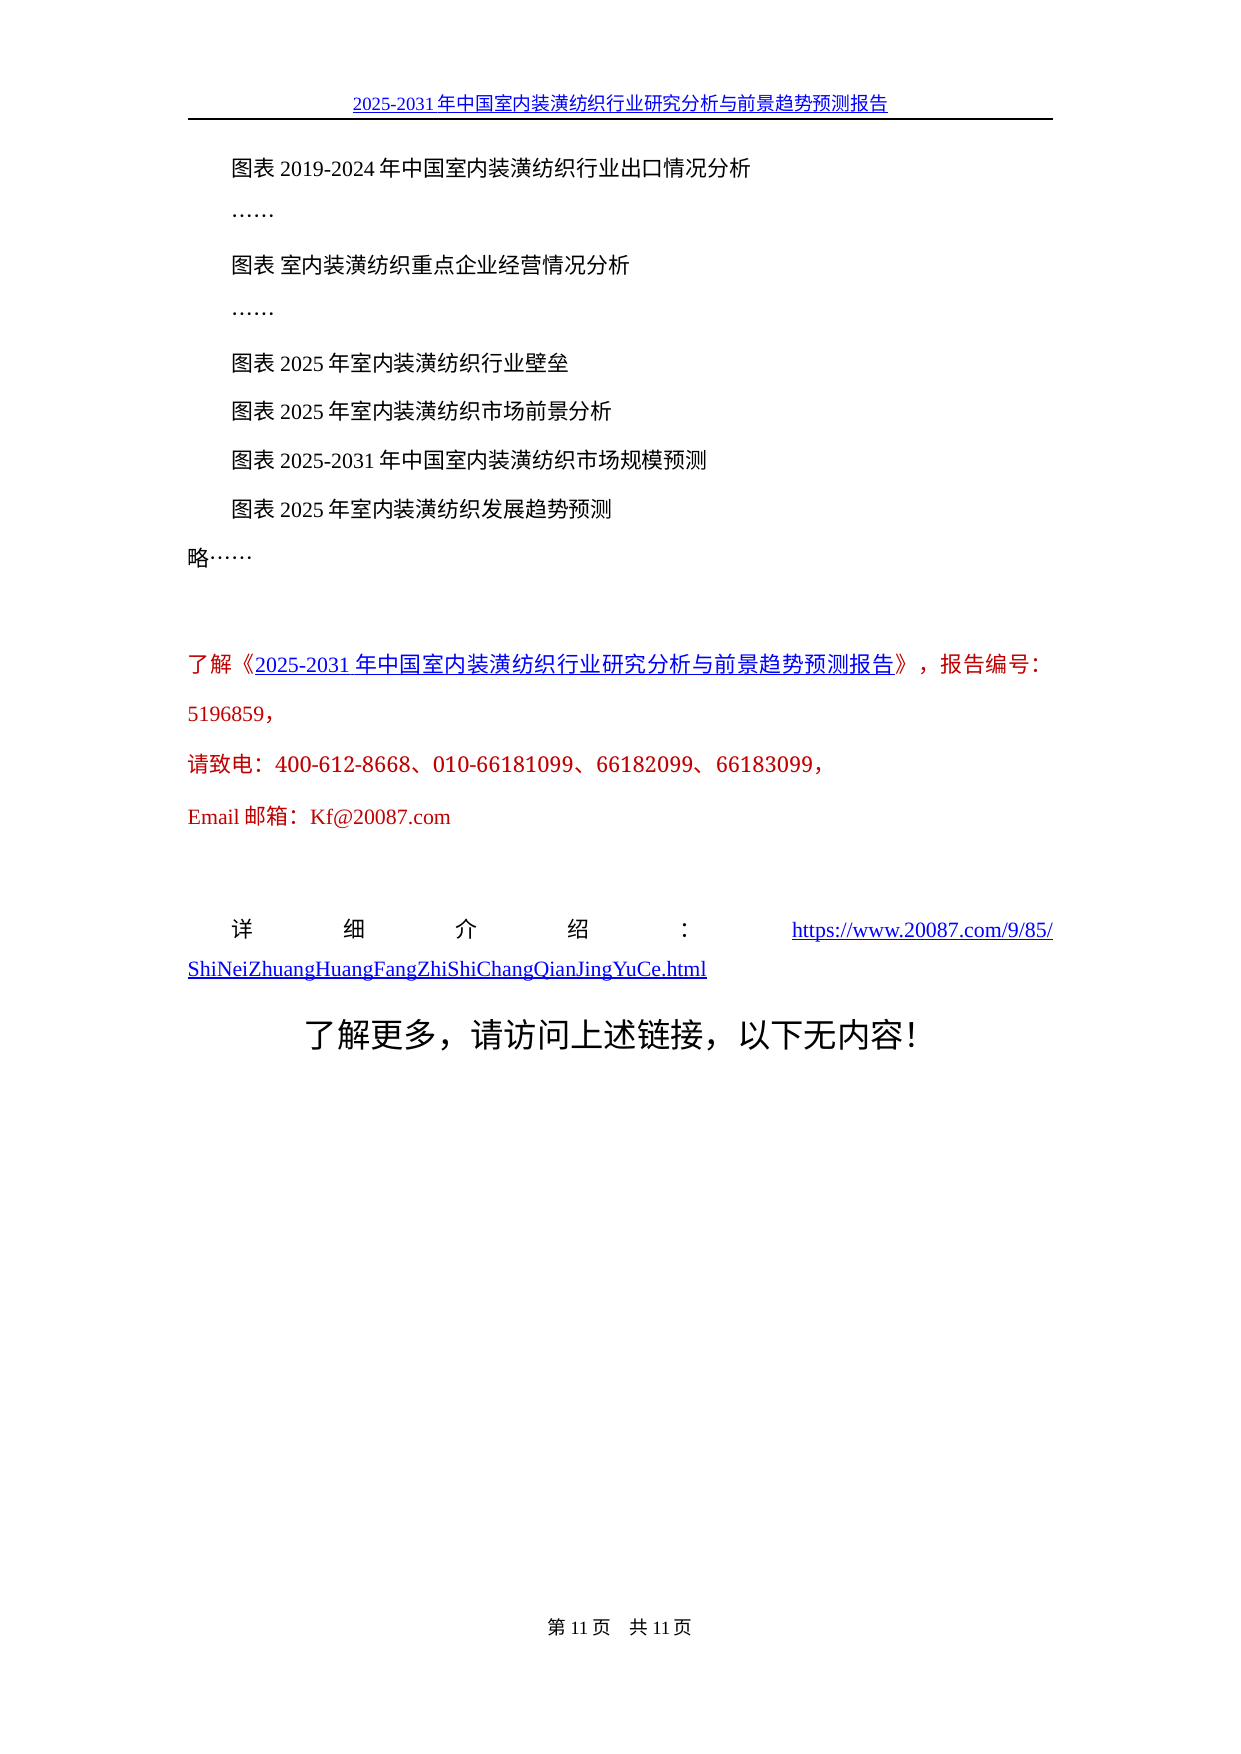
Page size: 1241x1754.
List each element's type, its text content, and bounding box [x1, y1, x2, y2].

title 了解更多，请访问上述链接，以下无内容！ [187, 1000, 1053, 1065]
text 了解《2025-2031年中国室内装潢纺织行业研究分析与前景趋势预测报告》，报告编号：5196859， [187, 647, 1053, 728]
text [187, 150, 1053, 573]
text Email邮箱：Kf@20087.com [187, 798, 1053, 831]
text 请致电：400-612-8668、010-66181099、66182099、66183099， [187, 747, 1053, 779]
text 详细介绍：https://www.20087.com/9/85/ShiNeiZhuangHuangFangZhiShiChangQianJingYuCe.html [187, 911, 1053, 984]
